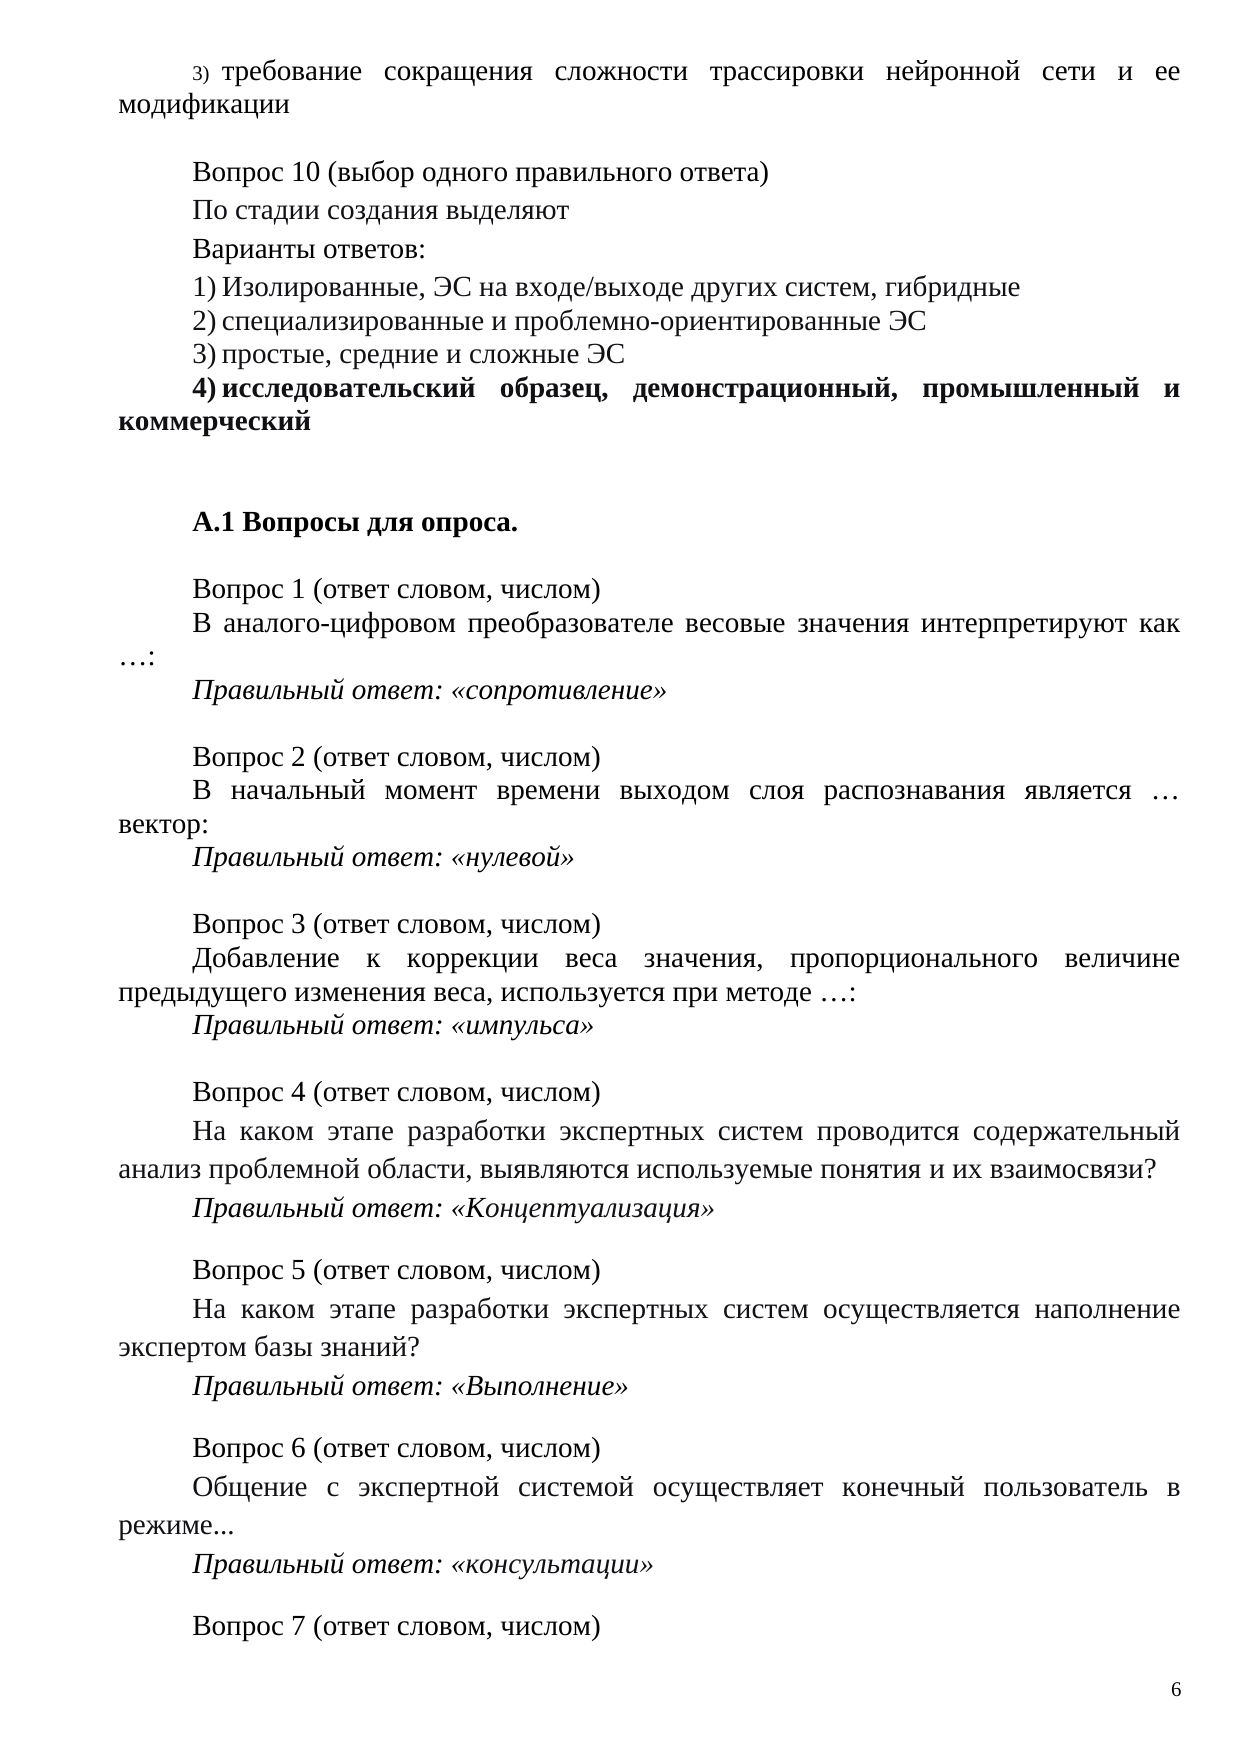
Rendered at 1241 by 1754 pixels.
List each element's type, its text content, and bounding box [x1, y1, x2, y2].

text По стадии создания выделяют [118, 192, 1181, 226]
text Правильный ответ: «сопротивление» [118, 672, 1181, 705]
text Правильный ответ: «консультации» [118, 1546, 1181, 1579]
list Вопрос 3 (ответ словом, числом) [118, 907, 1181, 940]
text Правильный ответ: «нулевой» [118, 839, 1181, 873]
list специализированные и проблемно-ориентированные ЭС [118, 303, 1181, 336]
list простые, средние и сложные ЭС [118, 336, 1181, 370]
text Вопрос 7 (ответ словом, числом) [118, 1608, 1181, 1642]
text Вопрос 10 (выбор одного правильного ответа) [118, 154, 1181, 187]
text Варианты ответов: [118, 231, 1181, 264]
text Вопрос 5 (ответ словом, числом) [118, 1252, 1181, 1286]
text Вопрос 6 (ответ словом, числом) [118, 1430, 1181, 1464]
list исследовательский образец, демонстрационный, промышленный и коммерческий [118, 370, 1181, 437]
list Вопрос 2 (ответ словом, числом) [118, 739, 1181, 772]
text Правильный ответ: «импульса» [118, 1007, 1181, 1041]
text Вопрос 4 (ответ словом, числом) [118, 1074, 1181, 1108]
list В начальный момент времени выходом слоя распознавания является … вектор: [118, 772, 1181, 839]
text На каком этапе разработки экспертных систем осуществляется наполнение экспертом базы знаний? [118, 1291, 1181, 1363]
text Общение с экспертной системой осуществляет конечный пользователь в режиме... [118, 1469, 1181, 1541]
list В аналого-цифровом преобразователе весовые значения интерпретируют как …: [118, 605, 1181, 672]
text Правильный ответ: «Выполнение» [118, 1368, 1181, 1401]
list Изолированные, ЭС на входе/выходе других систем, гибридные [118, 269, 1181, 303]
list Добавление к коррекции веса значения, пропорционального величине предыдущего изменения веса, используется при методе …: [118, 940, 1181, 1007]
text Правильный ответ: «Концептуализация» [118, 1190, 1181, 1223]
list требование сокращения сложности трассировки нейронной сети и ее модификации [118, 53, 1181, 120]
text На каком этапе разработки экспертных систем проводится содержательный анализ проблемной области, выявляются используемые понятия и их взаимосвязи? [118, 1113, 1181, 1185]
text А.1 Вопросы для опроса. [118, 504, 1181, 538]
list Вопрос 1 (ответ словом, числом) [118, 571, 1181, 605]
